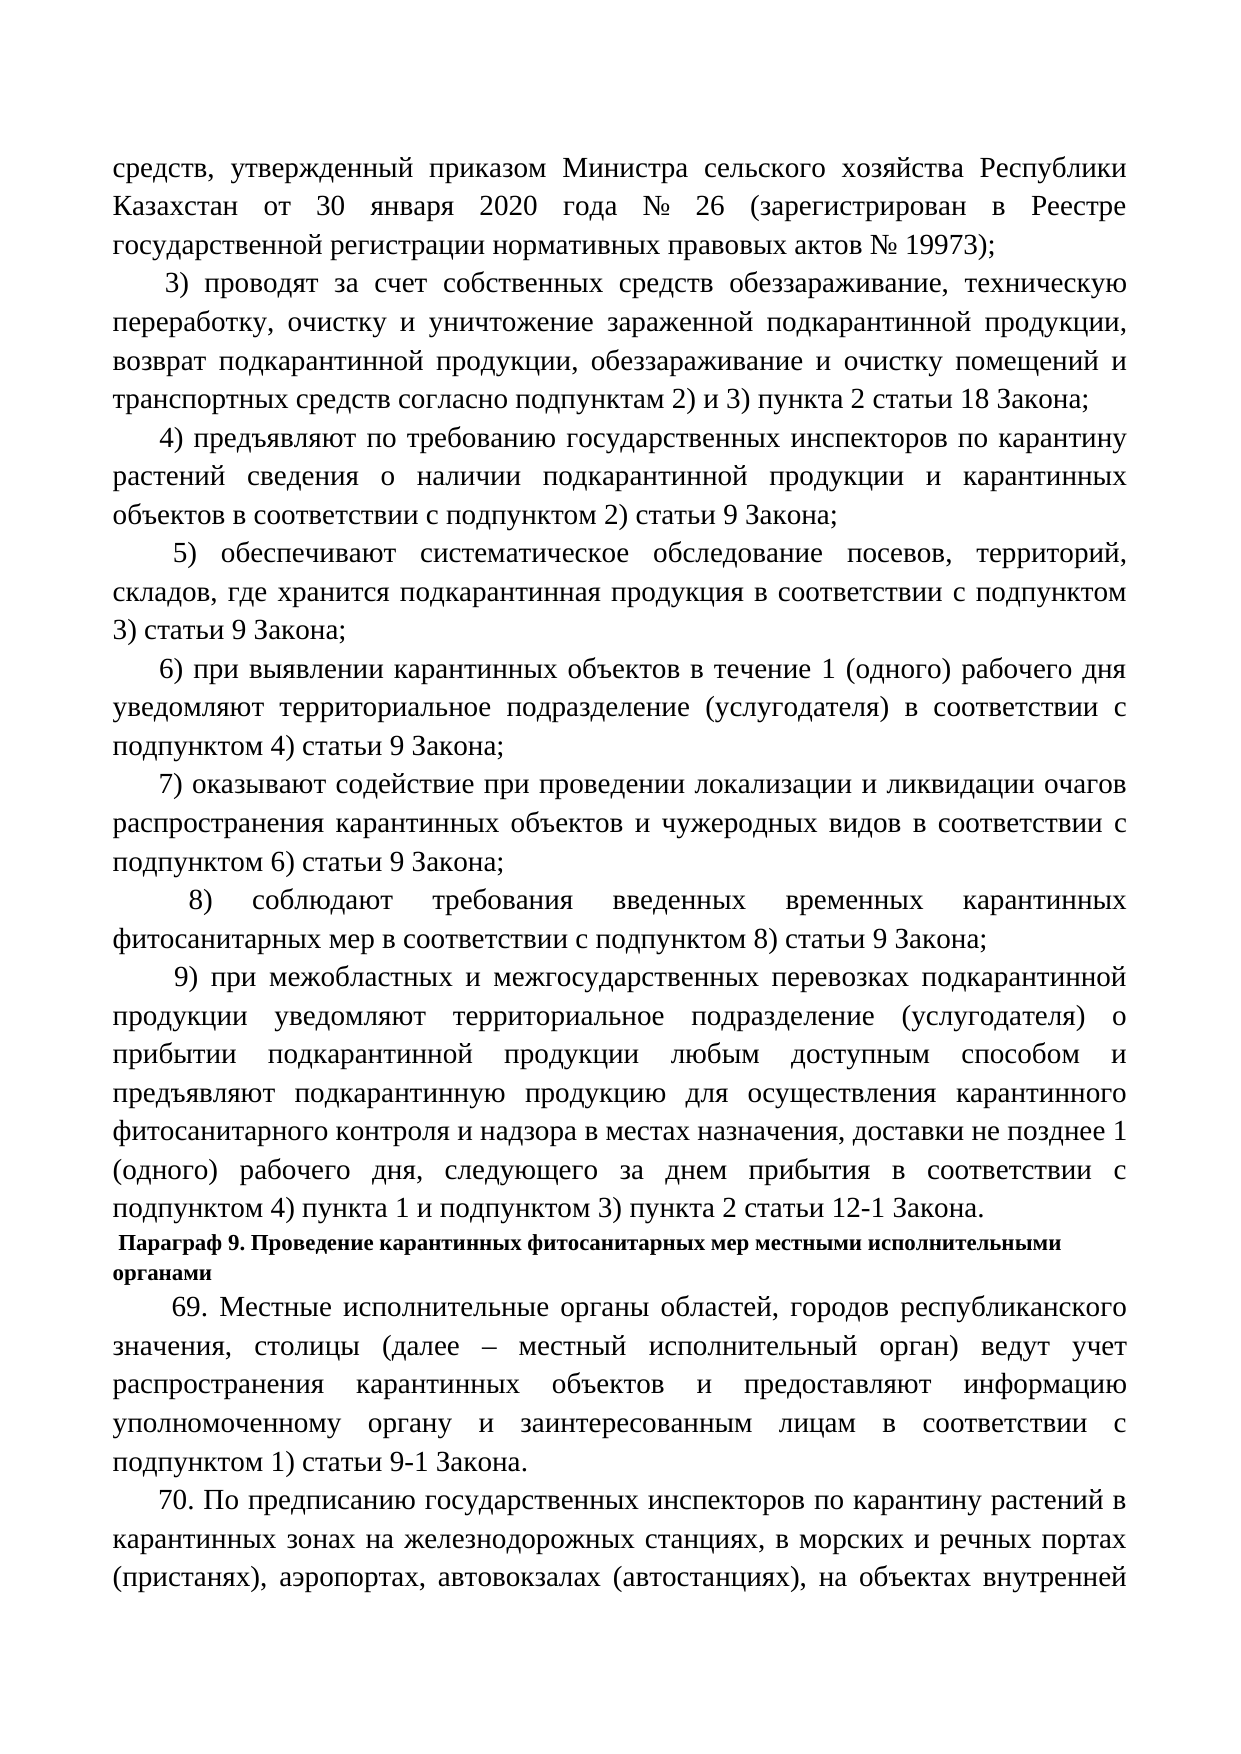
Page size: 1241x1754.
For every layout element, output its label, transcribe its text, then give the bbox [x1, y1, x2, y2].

text 4) предъявляют по требованию государственных инспекторов по карантину растений сведения о наличии подкарантинной продукции и карантинных объектов в соответствии с подпунктом 2) статьи 9 Закона; [112, 420, 1128, 530]
text 3) проводят за счет собственных средств обеззараживание, техническую переработку, очистку и уничтожение зараженной подкарантинной продукции, возврат подкарантинной продукции, обеззараживание и очистку помещений и транспортных средств согласно подпунктам 2) и 3) пункта 2 статьи 18 Закона; [112, 266, 1128, 415]
text 5) обеспечивают систематическое обследование посевов, территорий, складов, где хранится подкарантинная продукция в соответствии с подпунктом 3) статьи 9 Закона; [112, 535, 1128, 646]
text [112, 1482, 1128, 1593]
text 69. Местные исполнительные органы областей, городов республиканского значения, столицы (далее – местный исполнительный орган) ведут учет распространения карантинных объектов и предоставляют информацию уполномоченному органу и заинтересованным лицам в соответствии с подпунктом 1) статьи 9-1 Закона. [112, 1289, 1128, 1477]
text Параграф 9. Проведение карантинных фитосанитарных мер местными исполнительными органами [112, 1229, 1128, 1286]
text 9) при межобластных и межгосударственных перевозках подкарантинной продукции уведомляют территориальное подразделение (услугодателя) о прибытии подкарантинной продукции любым доступным способом и предъявляют подкарантинную продукцию для осуществления карантинного фитосанитарного контроля и надзора в местах назначения, доставки не позднее 1 (одного) рабочего дня, следующего за днем прибытия в соответствии с подпунктом 4) пункта 1 и подпунктом 3) пункта 2 статьи 12-1 Закона. [112, 959, 1128, 1224]
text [112, 150, 1128, 261]
text 8) соблюдают требования введенных временных карантинных фитосанитарных мер в соответствии с подпунктом 8) статьи 9 Закона; [112, 882, 1128, 954]
text 7) оказывают содействие при проведении локализации и ликвидации очагов распространения карантинных объектов и чужеродных видов в соответствии с подпунктом 6) статьи 9 Закона; [112, 767, 1128, 877]
text 6) при выявлении карантинных объектов в течение 1 (одного) рабочего дня уведомляют территориальное подразделение (услугодателя) в соответствии с подпунктом 4) статьи 9 Закона; [112, 651, 1128, 762]
